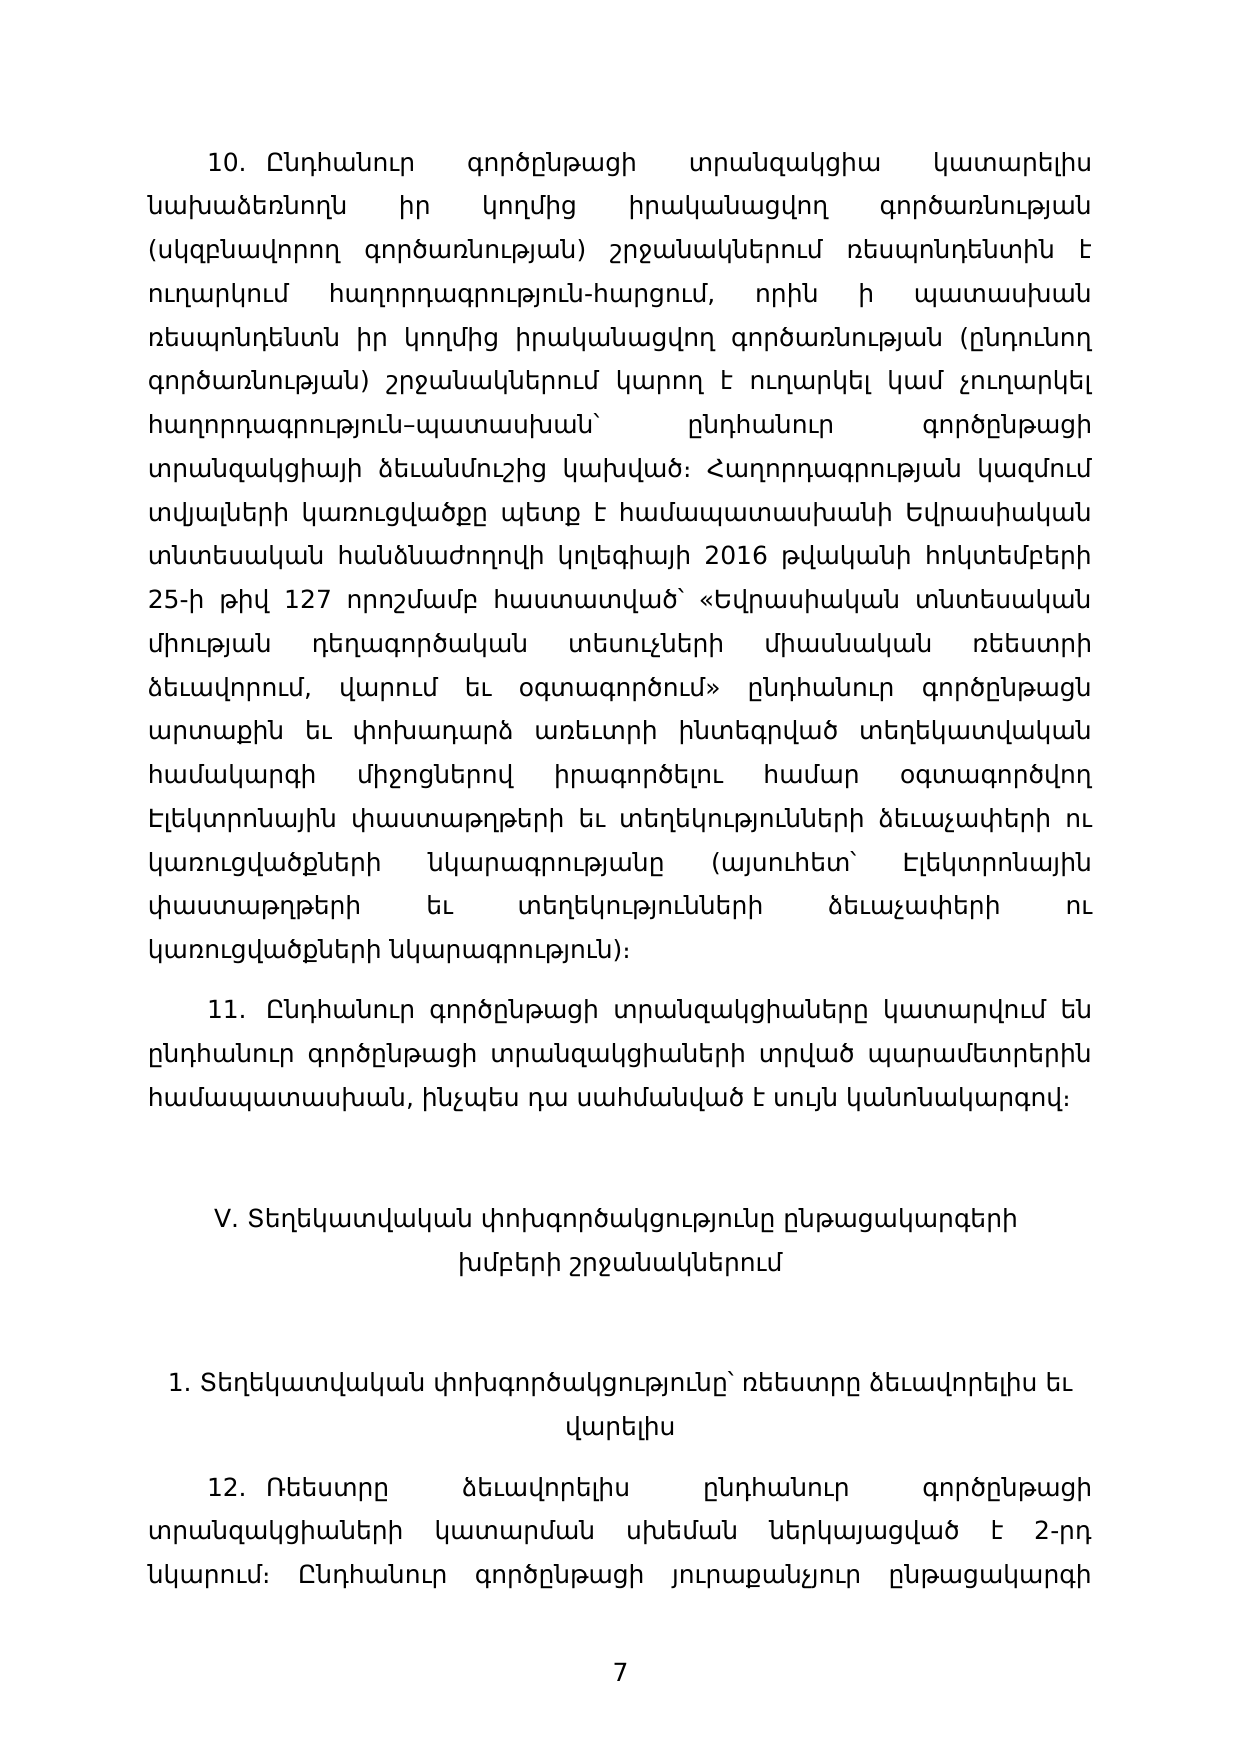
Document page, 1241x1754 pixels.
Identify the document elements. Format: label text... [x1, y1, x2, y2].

text V. Տեղեկատվական փոխգործակցությունը ընթացակարգերի խմբերի շրջանակներում [148, 1204, 1092, 1277]
text 11. Ընդհանուր գործընթացի տրանզակցիաները կատարվում են ընդհանուր գործընթացի տրանզակցիաների տրված պարամետրերին համապատասխան, ինչպես դա սահմանված է սույն կանոնակարգով։ [148, 996, 1093, 1112]
text 1. Տեղեկատվական փոխգործակցությունը՝ ռեեստրը ձեւավորելիս եւ վարելիս [148, 1368, 1092, 1441]
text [148, 1473, 1093, 1589]
text 10. Ընդհանուր գործընթացի տրանզակցիա կատարելիս նախաձեռնողն իր կողմից իրականացվող գործառնության (սկզբնավորող գործառնության) շրջանակներում ռեսպոնդենտին է ուղարկում հաղորդագրություն-հարցում, որին ի պատասխան ռեսպոնդենտն իր կողմից իրականացվող գործառնության (ընդունող գործառնության) շրջանակներում կարող է ուղարկել կամ չուղարկել հաղորդագրություն–պատասխան՝ ընդհանուր գործընթացի տրանզակցիայի ձեւանմուշից կախված։ Հաղորդագրության կազմում տվյալների կառուցվածքը պետք է համապատասխանի Եվրասիական տնտեսական հանձնաժողովի կոլեգիայի 2016 թվականի հոկտեմբերի 25-ի թիվ 127 որոշմամբ հաստատված՝ «Եվրասիական տնտեսական միության դեղագործական տեսուչների միասնական ռեեստրի ձեւավորում, վարում եւ օգտագործում» ընդհանուր գործընթացն արտաքին եւ փոխադարձ առեւտրի ինտեգրված տեղեկատվական համակարգի միջոցներով իրագործելու համար օգտագործվող Էլեկտրոնային փաստաթղթերի եւ տեղեկությունների ձեւաչափերի ու կառուցվածքների նկարագրությանը (այսուհետ՝ Էլեկտրոնային փաստաթղթերի եւ տեղեկությունների ձեւաչափերի ու կառուցվածքների նկարագրություն)։ [148, 148, 1093, 964]
